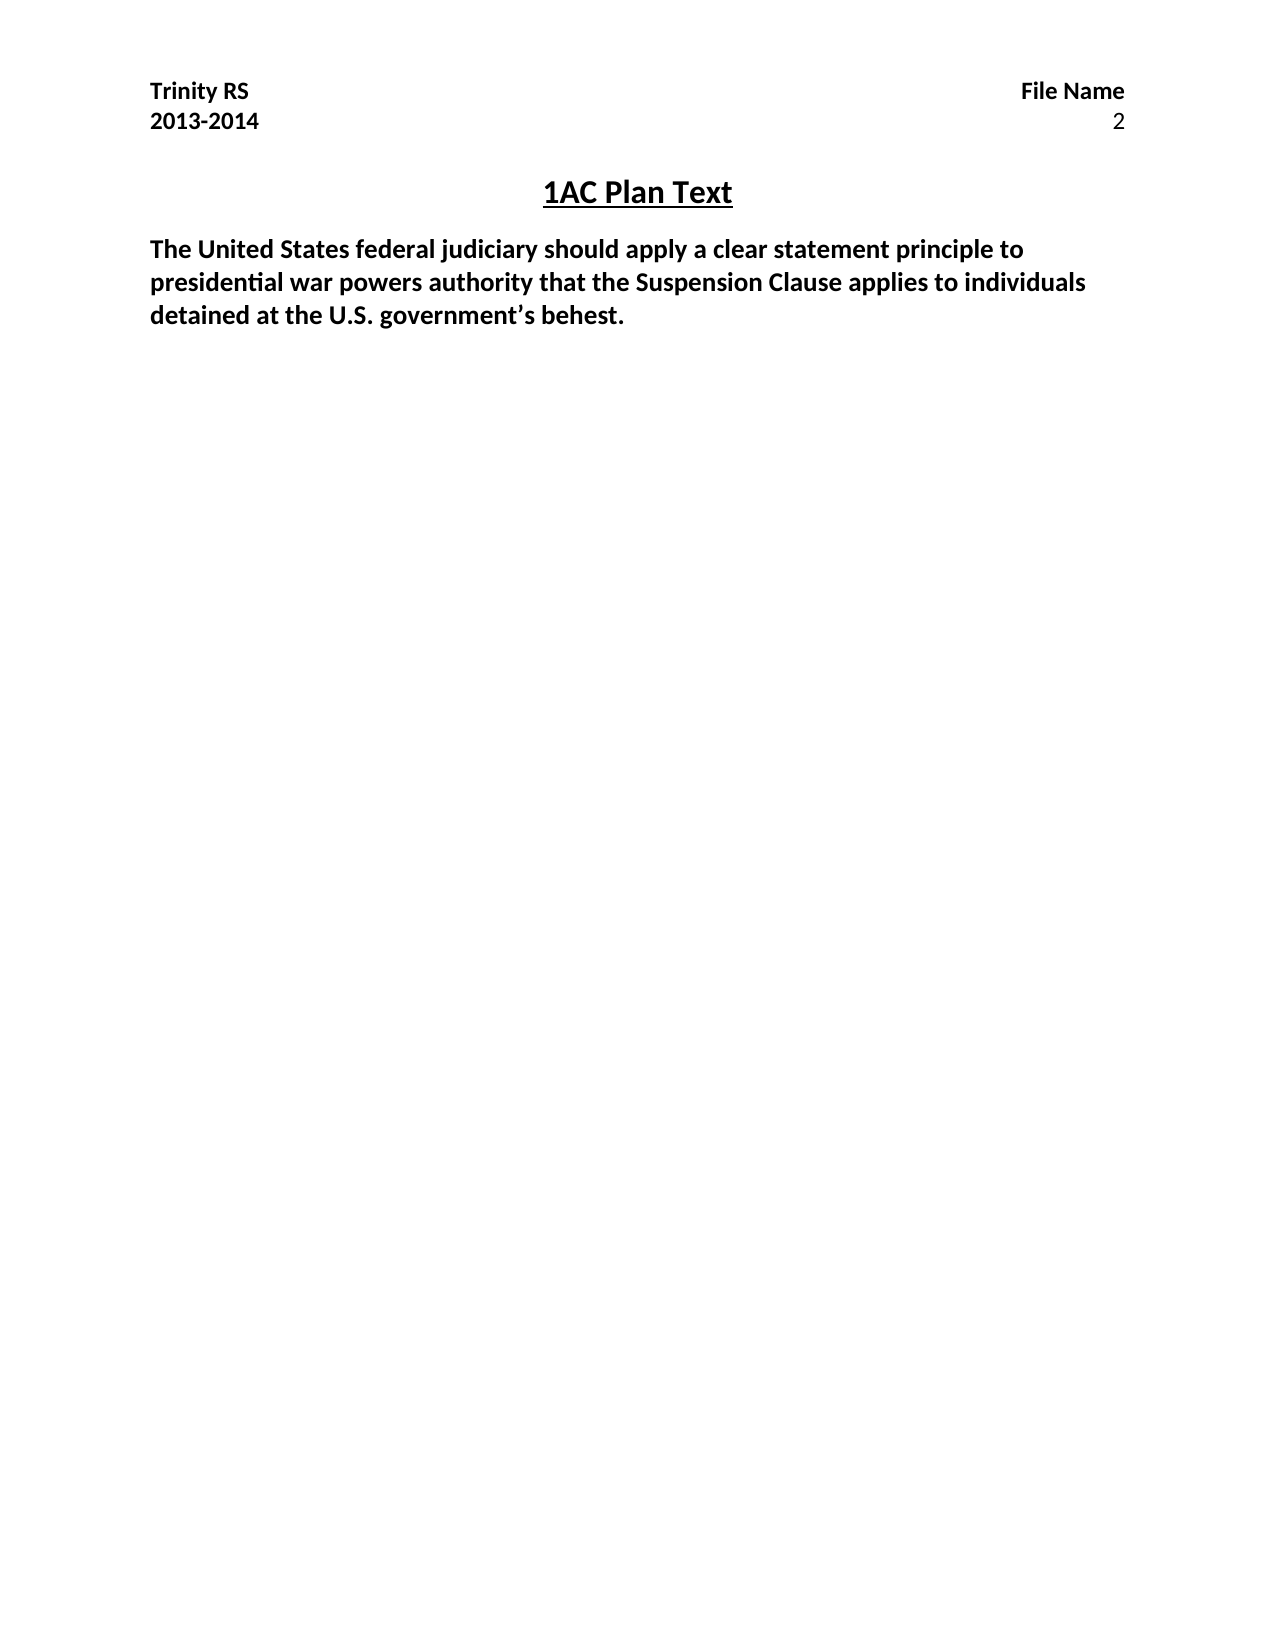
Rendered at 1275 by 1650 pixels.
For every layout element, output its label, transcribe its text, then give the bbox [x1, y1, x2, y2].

subtitle The United States federal judiciary should apply a clear statement principle to presidential war powers authority that the Suspension Clause applies to individuals detained at the U.S. government’s behest. [150, 232, 1125, 331]
subtitle 1AC Plan Text [150, 171, 1125, 212]
